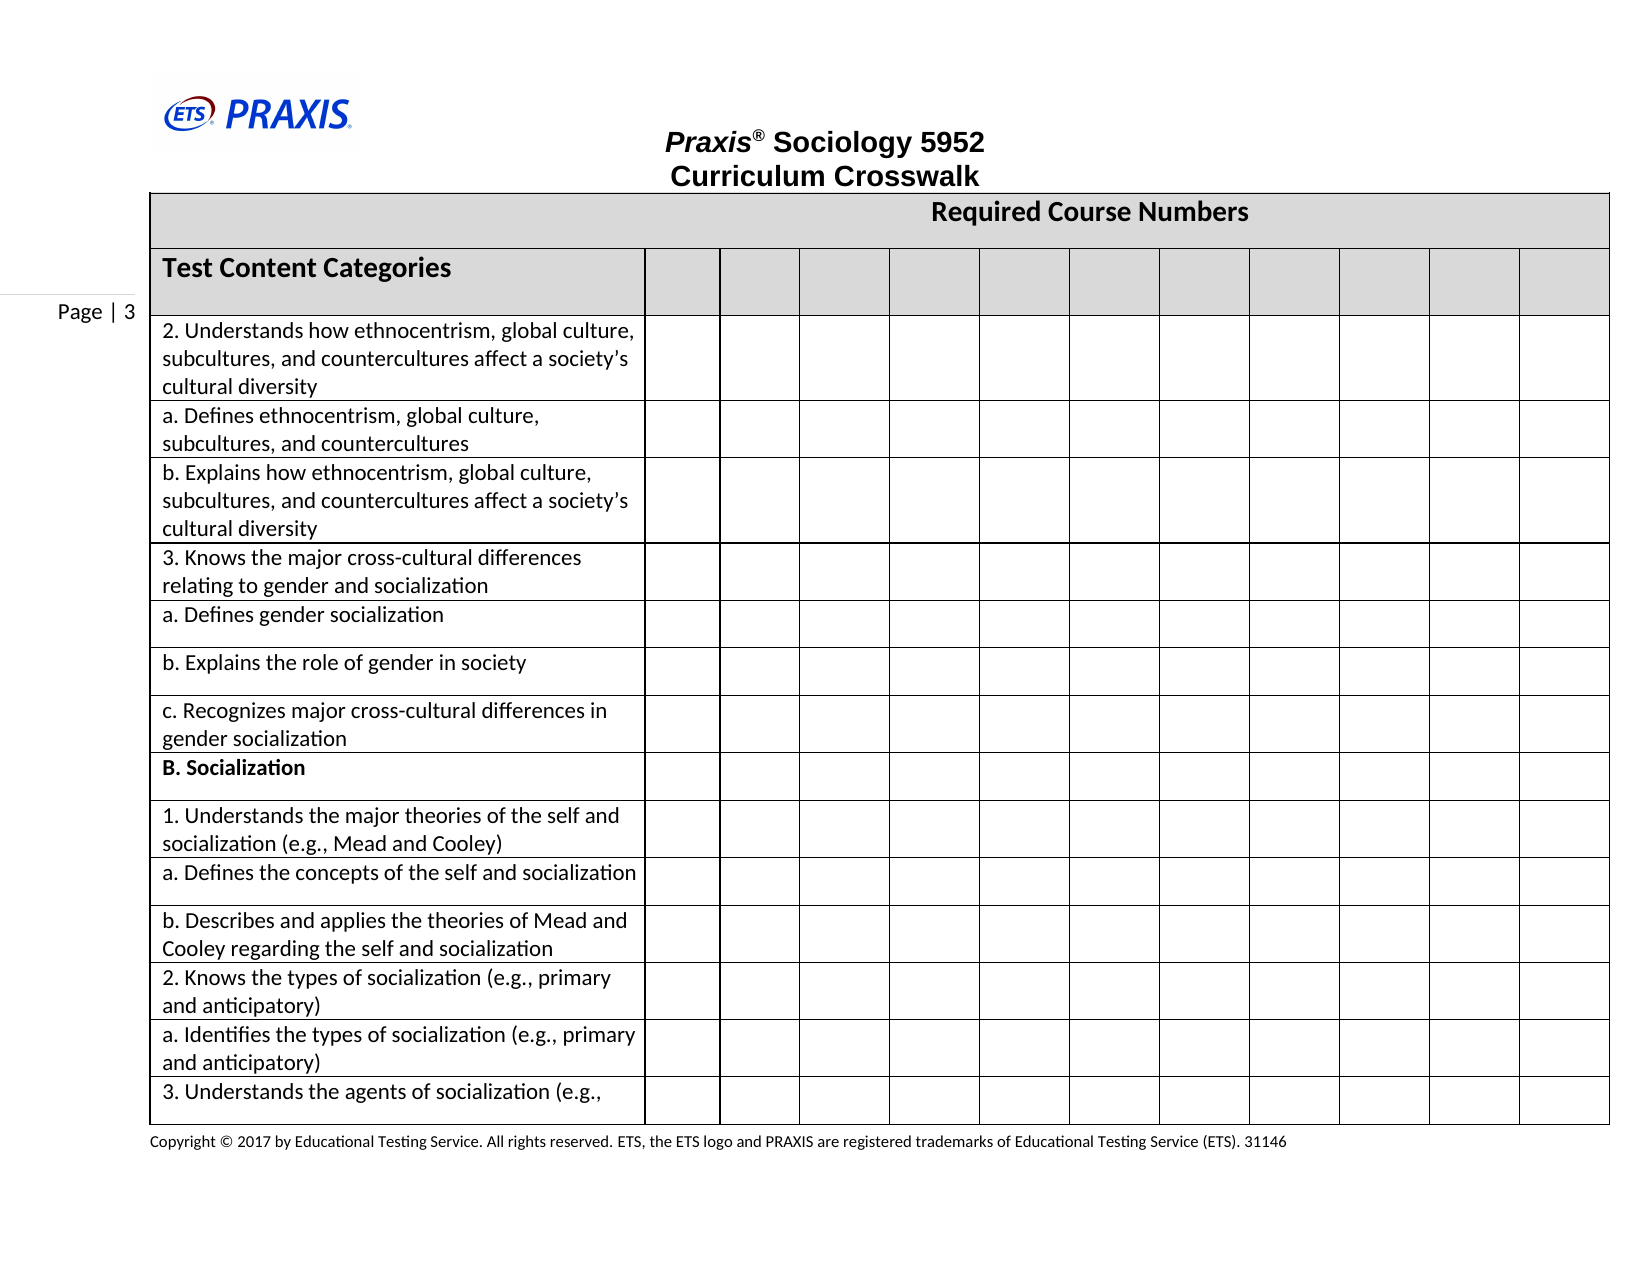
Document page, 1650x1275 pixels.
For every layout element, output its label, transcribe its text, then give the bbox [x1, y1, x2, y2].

table_cell [1160, 963, 1249, 1019]
table_cell B. Socialization [151, 753, 644, 800]
table_cell b. Explains the role of gender in society [151, 648, 644, 695]
table_cell [1340, 1020, 1429, 1076]
table_cell [1160, 906, 1249, 962]
table_cell a. Identifies the types of socialization (e.g., primary and anticipatory) [151, 1020, 644, 1076]
table_cell [800, 753, 889, 800]
picture [150, 75, 364, 153]
table_cell [1160, 544, 1249, 599]
table_cell [1250, 696, 1339, 752]
table_cell [800, 1077, 889, 1124]
table_cell [890, 1020, 979, 1076]
table_cell [721, 801, 799, 857]
table_cell [980, 316, 1069, 400]
table_cell [1520, 316, 1609, 400]
table_cell [1340, 544, 1429, 599]
table_cell [980, 963, 1069, 1019]
table_cell b. Describes and applies the theories of Mead and Cooley regarding the self and socialization [151, 906, 644, 962]
table_cell [646, 906, 719, 962]
table_cell [1250, 544, 1339, 599]
table_cell [1340, 601, 1429, 647]
table_cell [1340, 963, 1429, 1019]
table_cell [1430, 249, 1519, 315]
table_cell [1160, 458, 1249, 542]
table_cell [721, 963, 799, 1019]
table_cell [980, 801, 1069, 857]
table_cell 2. Knows the types of socialization (e.g., primary and anticipatory) [151, 963, 644, 1019]
table_cell [1430, 648, 1519, 695]
table_cell [721, 1020, 799, 1076]
table_cell [890, 696, 979, 752]
table_cell [646, 458, 719, 542]
table_cell [980, 458, 1069, 542]
table_cell b. Explains how ethnocentrism, global culture, subcultures, and countercultures affect a society’s cultural diversity [151, 458, 644, 542]
table_cell [1430, 1077, 1519, 1124]
table_cell [646, 801, 719, 857]
table_cell [1160, 801, 1249, 857]
table_cell [721, 906, 799, 962]
table_cell [1070, 458, 1159, 542]
table_cell [646, 249, 719, 315]
table_cell [1250, 1020, 1339, 1076]
table_cell [1430, 544, 1519, 599]
table_cell [980, 401, 1069, 457]
table_cell [800, 906, 889, 962]
table_cell [1160, 648, 1249, 695]
table_cell [980, 601, 1069, 647]
table_cell [646, 858, 719, 905]
table_cell [1160, 696, 1249, 752]
table_cell 3. Knows the major cross-cultural differences relating to gender and socialization [151, 544, 644, 599]
table_cell [1520, 1077, 1609, 1124]
table_cell [721, 458, 799, 542]
table_cell [890, 249, 979, 315]
table_cell [890, 906, 979, 962]
table_cell [646, 696, 719, 752]
table_cell [1430, 696, 1519, 752]
table_cell [1430, 963, 1519, 1019]
table_cell [1340, 458, 1429, 542]
table_cell [1070, 858, 1159, 905]
table_cell [1160, 316, 1249, 400]
table_cell [1250, 801, 1339, 857]
table_cell [1520, 753, 1609, 800]
table_cell [980, 1077, 1069, 1124]
table_cell [646, 316, 719, 400]
table_cell [1340, 858, 1429, 905]
table_cell [1430, 906, 1519, 962]
table_cell [1070, 601, 1159, 647]
table_cell [980, 249, 1069, 315]
table_cell [890, 601, 979, 647]
table_cell [1070, 249, 1159, 315]
table_cell [1340, 249, 1429, 315]
table_cell [1070, 753, 1159, 800]
table_cell [890, 801, 979, 857]
table_cell [1430, 458, 1519, 542]
table_cell [800, 801, 889, 857]
table_cell [890, 753, 979, 800]
table_cell [1160, 1077, 1249, 1124]
table_cell 2. Understands how ethnocentrism, global culture, subcultures, and countercultures affect a society’s cultural diversity [151, 316, 644, 400]
table_cell [1070, 801, 1159, 857]
table_cell [1340, 906, 1429, 962]
table_cell [1070, 963, 1159, 1019]
table_cell [890, 648, 979, 695]
table_cell [1520, 963, 1609, 1019]
table_cell [1250, 401, 1339, 457]
table_cell [800, 401, 889, 457]
table_cell [1520, 801, 1609, 857]
table_cell [646, 1020, 719, 1076]
table_cell [800, 544, 889, 599]
table_cell a. Defines the concepts of the self and socialization [151, 858, 644, 905]
table_cell [800, 601, 889, 647]
table_cell [980, 544, 1069, 599]
table_cell [800, 858, 889, 905]
table_cell [1070, 906, 1159, 962]
table_cell c. Recognizes major cross-cultural differences in gender socialization [151, 696, 644, 752]
table_cell [1160, 249, 1249, 315]
table_cell [1430, 316, 1519, 400]
table_cell [721, 544, 799, 599]
table_cell [1340, 753, 1429, 800]
table_cell [646, 648, 719, 695]
table_cell [1340, 401, 1429, 457]
table_cell [721, 696, 799, 752]
table_cell [1430, 1020, 1519, 1076]
table_cell [890, 401, 979, 457]
table_cell [1250, 249, 1339, 315]
table_cell 1. Understands the major theories of the self and socialization (e.g., Mead and Cooley) [151, 801, 644, 857]
table_cell [721, 401, 799, 457]
table_cell [646, 401, 719, 457]
table_cell [1250, 601, 1339, 647]
table_cell [890, 316, 979, 400]
table_cell [1520, 696, 1609, 752]
table_cell [1160, 1020, 1249, 1076]
table_cell [980, 753, 1069, 800]
table_cell [1070, 1077, 1159, 1124]
table_cell [1070, 1020, 1159, 1076]
table_cell [721, 249, 799, 315]
table_cell [1520, 401, 1609, 457]
table_cell [1160, 601, 1249, 647]
table_cell [980, 858, 1069, 905]
table_cell [980, 1020, 1069, 1076]
table_cell [1070, 648, 1159, 695]
table_cell a. Defines gender socialization [151, 601, 644, 647]
table_cell [1340, 316, 1429, 400]
table_cell [721, 753, 799, 800]
table_cell [646, 1077, 719, 1124]
table_cell [1070, 316, 1159, 400]
table_cell [1430, 601, 1519, 647]
table_cell [721, 316, 799, 400]
table_cell [1250, 858, 1339, 905]
table_cell [1250, 316, 1339, 400]
table_cell [1430, 401, 1519, 457]
table_cell 3. Understands the agents of socialization (e.g., family and school) [151, 1077, 644, 1124]
table_cell [1520, 648, 1609, 695]
table_cell [1520, 458, 1609, 542]
table_cell [1340, 648, 1429, 695]
table_cell [800, 1020, 889, 1076]
table_cell [1340, 696, 1429, 752]
table_cell [1250, 753, 1339, 800]
table_cell [721, 648, 799, 695]
table_cell [890, 1077, 979, 1124]
table_cell [890, 458, 979, 542]
table_cell [1340, 801, 1429, 857]
table_cell [1520, 601, 1609, 647]
table_cell [800, 249, 889, 315]
table_cell [1250, 906, 1339, 962]
table_cell [1070, 696, 1159, 752]
table_cell [1070, 401, 1159, 457]
table_cell [1340, 1077, 1429, 1124]
table_cell [1160, 753, 1249, 800]
table_cell [980, 906, 1069, 962]
table_header Required Course Numbers [151, 194, 1609, 248]
table_cell [1250, 458, 1339, 542]
table_cell [800, 316, 889, 400]
table_cell [1520, 544, 1609, 599]
table_cell [1250, 1077, 1339, 1124]
table_cell [646, 963, 719, 1019]
table_cell [1430, 858, 1519, 905]
table_cell [800, 963, 889, 1019]
table_cell [890, 963, 979, 1019]
table_cell [1430, 753, 1519, 800]
table_cell [646, 544, 719, 599]
table_cell [1520, 858, 1609, 905]
table_cell a. Defines ethnocentrism, global culture, subcultures, and countercultures [151, 401, 644, 457]
table_cell [646, 753, 719, 800]
table_cell [800, 458, 889, 542]
table_cell [1070, 544, 1159, 599]
table_cell [1430, 801, 1519, 857]
table_cell [721, 1077, 799, 1124]
table_cell [1520, 249, 1609, 315]
table_cell Test Content Categories [151, 249, 644, 315]
table_cell [980, 648, 1069, 695]
table_cell [1250, 648, 1339, 695]
table_cell [800, 696, 889, 752]
table_cell [1520, 1020, 1609, 1076]
table_cell [646, 601, 719, 647]
table_cell [890, 858, 979, 905]
table_cell [1250, 963, 1339, 1019]
table_cell [721, 858, 799, 905]
table_cell [721, 601, 799, 647]
table_cell [1160, 858, 1249, 905]
table_cell [980, 696, 1069, 752]
table_cell [1160, 401, 1249, 457]
table_cell [890, 544, 979, 599]
table_cell [1520, 906, 1609, 962]
table_cell [800, 648, 889, 695]
